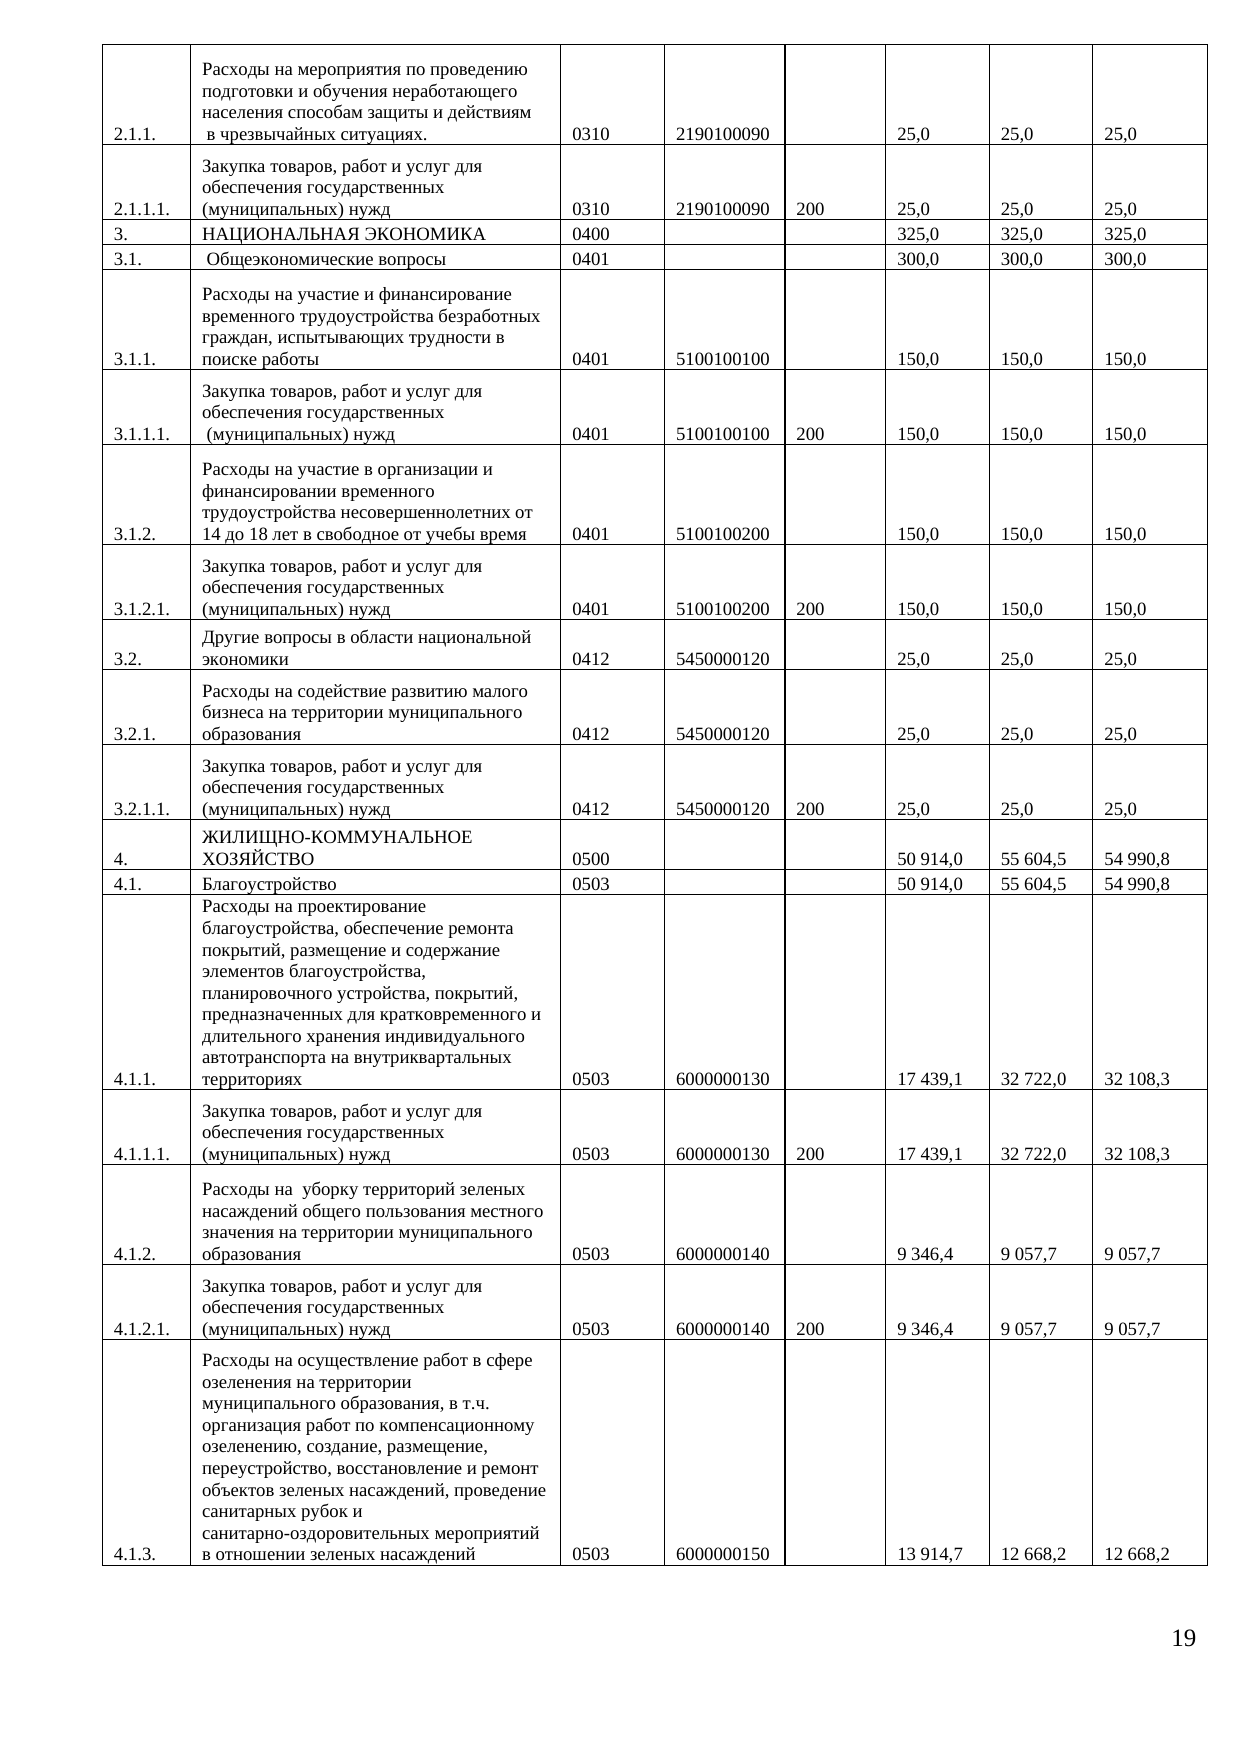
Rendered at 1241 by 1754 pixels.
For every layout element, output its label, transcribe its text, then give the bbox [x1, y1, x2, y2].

table_cell 4.1.2.1. [103, 1265, 190, 1339]
table_cell 0412 [561, 670, 664, 744]
table_cell 5100100100 [665, 370, 784, 444]
table_cell 0400 [561, 220, 664, 244]
table_cell 200 [786, 145, 885, 219]
table_cell 4.1. [103, 870, 190, 894]
table_cell 3.2.1.1. [103, 745, 190, 819]
table_cell 25,0 [1093, 145, 1207, 219]
table_cell 150,0 [1093, 270, 1207, 369]
table_cell 150,0 [886, 270, 989, 369]
table_cell 0503 [561, 895, 664, 1089]
table_cell Расходы на проектирование благоустройства, обеспечение ремонта покрытий, размещение и содержание элементов благоустройства, планировочного устройства, покрытий, предназначенных для кратковременного и длительного хранения индивидуального автотранспорта на внутриквартальных территориях [191, 895, 560, 1089]
table_cell 25,0 [886, 45, 989, 144]
table_cell 3. [103, 220, 190, 244]
table_cell 4.1.1.1. [103, 1090, 190, 1164]
table_cell 12 668,2 [1093, 1340, 1207, 1565]
table_cell 150,0 [886, 370, 989, 444]
table_cell Расходы на участие в организации и финансировании временного трудоустройства несовершеннолетних от 14 до 18 лет в свободное от учебы время [191, 445, 560, 544]
table_cell 0503 [561, 870, 664, 894]
table_cell [786, 1340, 885, 1565]
table_cell Закупка товаров, работ и услуг для обеспечения государственных (муниципальных) нужд [191, 745, 560, 819]
table_cell 9 057,7 [1093, 1265, 1207, 1339]
table_cell 25,0 [1093, 745, 1207, 819]
table_cell 150,0 [886, 545, 989, 619]
table_cell 25,0 [990, 45, 1092, 144]
table_cell [786, 820, 885, 869]
table_cell 2190100090 [665, 145, 784, 219]
table_cell 3.2.1. [103, 670, 190, 744]
table_cell 9 346,4 [886, 1165, 989, 1264]
table_cell 0503 [561, 1165, 664, 1264]
table_cell [665, 220, 784, 244]
table_cell 17 439,1 [886, 1090, 989, 1164]
table_cell 3.1. [103, 245, 190, 269]
table_cell 300,0 [990, 245, 1092, 269]
table_cell 150,0 [990, 545, 1092, 619]
table_cell 25,0 [886, 620, 989, 669]
table_cell 6000000130 [665, 895, 784, 1089]
table_cell 6000000130 [665, 1090, 784, 1164]
table_cell 25,0 [886, 145, 989, 219]
table_cell 150,0 [1093, 545, 1207, 619]
table_cell 325,0 [990, 220, 1092, 244]
table_cell 25,0 [1093, 620, 1207, 669]
table_cell [786, 1165, 885, 1264]
table_cell Закупка товаров, работ и услуг для обеспечения государственных (муниципальных) нужд [191, 545, 560, 619]
table_cell 150,0 [886, 445, 989, 544]
table_cell 300,0 [886, 245, 989, 269]
table_cell Закупка товаров, работ и услуг для обеспечения государственных (муниципальных) нужд [191, 145, 560, 219]
table_cell 6000000140 [665, 1265, 784, 1339]
table_cell 5450000120 [665, 620, 784, 669]
table_cell Закупка товаров, работ и услуг для обеспечения государственных (муниципальных) нужд [191, 1090, 560, 1164]
table_cell 13 914,7 [886, 1340, 989, 1565]
table_cell Благоустройство [191, 870, 560, 894]
table_cell 25,0 [1093, 45, 1207, 144]
table_cell 5100100100 [665, 270, 784, 369]
table_cell 200 [786, 1265, 885, 1339]
table_cell 150,0 [1093, 445, 1207, 544]
table_cell 200 [786, 545, 885, 619]
table_cell 32 108,3 [1093, 895, 1207, 1089]
table_cell 0310 [561, 145, 664, 219]
table_cell 25,0 [1093, 670, 1207, 744]
table_cell 5100100200 [665, 545, 784, 619]
table_cell 54 990,8 [1093, 820, 1207, 869]
table_cell 0401 [561, 270, 664, 369]
table_cell Расходы на участие и финансирование временного трудоустройства безработных граждан, испытывающих трудности в поиске работы [191, 270, 560, 369]
table_cell ЖИЛИЩНО-КОММУНАЛЬНОЕ ХОЗЯЙСТВО [191, 820, 560, 869]
table_cell 9 057,7 [990, 1165, 1092, 1264]
table_cell 2.1.1. [103, 45, 190, 144]
table_cell 3.2. [103, 620, 190, 669]
table_cell Закупка товаров, работ и услуг для обеспечения государственных (муниципальных) нужд [191, 1265, 560, 1339]
table_cell 6000000140 [665, 1165, 784, 1264]
table_cell 0503 [561, 1340, 664, 1565]
table_cell Другие вопросы в области национальной экономики [191, 620, 560, 669]
table_cell 0412 [561, 745, 664, 819]
table_cell 0310 [561, 45, 664, 144]
table_cell 325,0 [1093, 220, 1207, 244]
table_cell 325,0 [886, 220, 989, 244]
table_cell Расходы на осуществление работ в сфере озеленения на территории муниципального образования, в т.ч. организация работ по компенсационному озеленению, создание, размещение, переустройство, восстановление и ремонт объектов зеленых насаждений, проведение санитарных рубок и санитарно-оздоровительных мероприятий в отношении зеленых насаждений [191, 1340, 560, 1565]
table_cell 0401 [561, 545, 664, 619]
table_cell 0401 [561, 370, 664, 444]
table_cell 6000000150 [665, 1340, 784, 1565]
table_cell 200 [786, 370, 885, 444]
table_cell 32 108,3 [1093, 1090, 1207, 1164]
table_cell 300,0 [1093, 245, 1207, 269]
table_cell 3.1.2.1. [103, 545, 190, 619]
table_cell 32 722,0 [990, 1090, 1092, 1164]
table_cell [786, 870, 885, 894]
table_cell 0503 [561, 1265, 664, 1339]
table_cell 3.1.1.1. [103, 370, 190, 444]
table_cell 0401 [561, 445, 664, 544]
table_cell Общеэкономические вопросы [191, 245, 560, 269]
table_cell 4.1.2. [103, 1165, 190, 1264]
table_cell 150,0 [990, 270, 1092, 369]
table_cell 50 914,0 [886, 870, 989, 894]
table_cell 150,0 [1093, 370, 1207, 444]
table_cell 0500 [561, 820, 664, 869]
table_cell 150,0 [990, 370, 1092, 444]
table_cell 2.1.1.1. [103, 145, 190, 219]
table_cell [786, 620, 885, 669]
table_cell 150,0 [990, 445, 1092, 544]
table_cell 5450000120 [665, 670, 784, 744]
table_cell 25,0 [990, 670, 1092, 744]
table_cell 55 604,5 [990, 870, 1092, 894]
table_cell 4.1.3. [103, 1340, 190, 1565]
table_cell [786, 245, 885, 269]
table_cell [786, 670, 885, 744]
table_cell 5100100200 [665, 445, 784, 544]
table_cell 54 990,8 [1093, 870, 1207, 894]
table_cell 200 [786, 745, 885, 819]
table_cell 3.1.1. [103, 270, 190, 369]
table_cell [786, 45, 885, 144]
table_cell 32 722,0 [990, 895, 1092, 1089]
table_cell 9 057,7 [1093, 1165, 1207, 1264]
table_cell [786, 445, 885, 544]
table_cell 25,0 [886, 670, 989, 744]
table_cell 50 914,0 [886, 820, 989, 869]
table_cell 25,0 [990, 745, 1092, 819]
table_cell [665, 870, 784, 894]
table_cell 55 604,5 [990, 820, 1092, 869]
table_cell [786, 270, 885, 369]
table_cell [665, 820, 784, 869]
table_cell 17 439,1 [886, 895, 989, 1089]
table_cell [786, 220, 885, 244]
table_cell 200 [786, 1090, 885, 1164]
table_cell 9 057,7 [990, 1265, 1092, 1339]
table_cell 0503 [561, 1090, 664, 1164]
table_cell 0401 [561, 245, 664, 269]
table_cell Расходы на содействие развитию малого бизнеса на территории муниципального образования [191, 670, 560, 744]
table_cell 25,0 [990, 145, 1092, 219]
table_cell 0412 [561, 620, 664, 669]
table_cell Расходы на уборку территорий зеленых насаждений общего пользования местного значения на территории муниципального образования [191, 1165, 560, 1264]
table_cell [665, 245, 784, 269]
table_cell 2190100090 [665, 45, 784, 144]
table_cell 4. [103, 820, 190, 869]
table_cell 12 668,2 [990, 1340, 1092, 1565]
table_cell [786, 895, 885, 1089]
table_cell 4.1.1. [103, 895, 190, 1089]
table_cell 5450000120 [665, 745, 784, 819]
table_cell Расходы на мероприятия по проведению подготовки и обучения неработающего населения способам защиты и действиям в чрезвычайных ситуациях. [191, 45, 560, 144]
table_cell 3.1.2. [103, 445, 190, 544]
table_cell 25,0 [886, 745, 989, 819]
table_cell 9 346,4 [886, 1265, 989, 1339]
table_cell 25,0 [990, 620, 1092, 669]
table_cell Закупка товаров, работ и услуг для обеспечения государственных (муниципальных) нужд [191, 370, 560, 444]
table_cell НАЦИОНАЛЬНАЯ ЭКОНОМИКА [191, 220, 560, 244]
